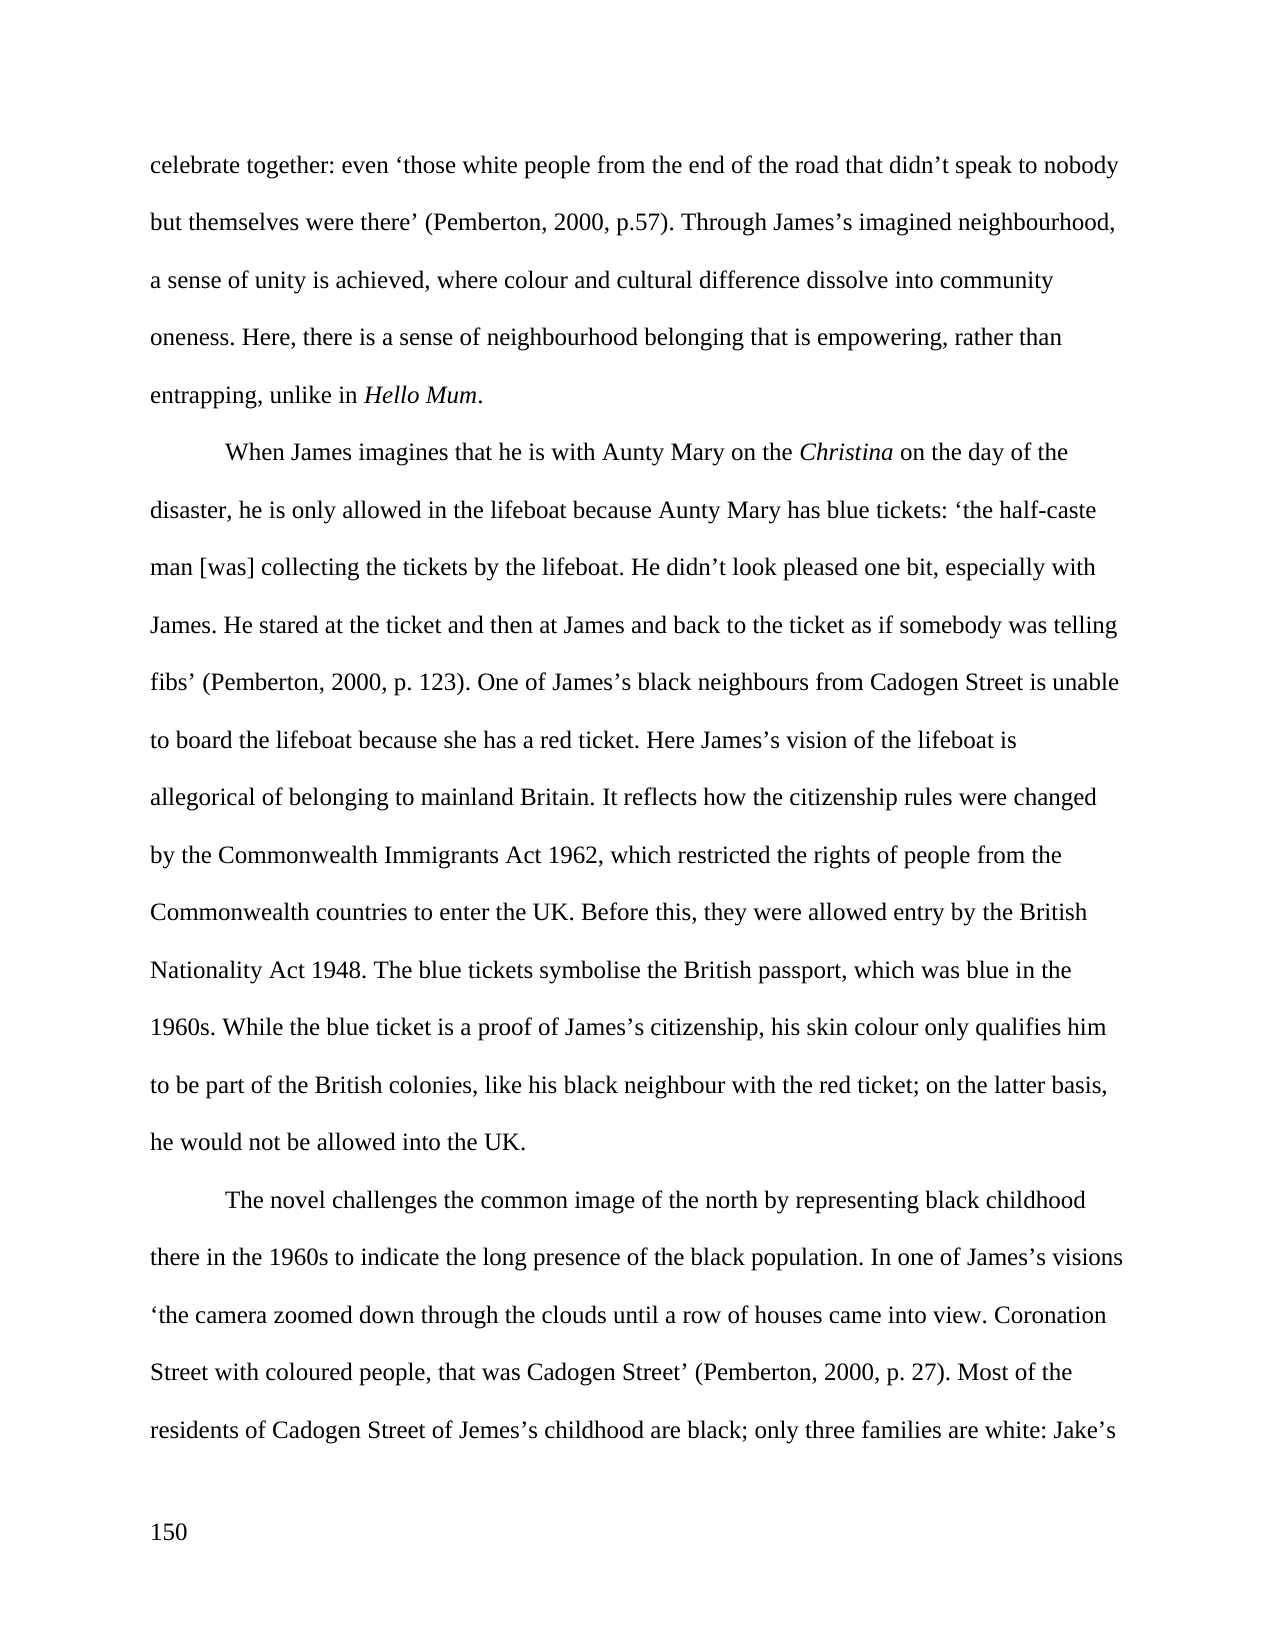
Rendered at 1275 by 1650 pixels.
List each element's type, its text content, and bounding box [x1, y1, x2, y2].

text When James imagines that he is with Aunty Mary on the Christina on the day of the disaster, he is only allowed in the lifeboat because Aunty Mary has blue tickets: ‘the half-caste man [was] collecting the tickets by the lifeboat. He didn’t look pleased one bit, especially with James. He stared at the ticket and then at James and back to the ticket as if somebody was telling fibs’ (Pemberton, 2000, p. 123). One of James’s black neighbours from Cadogen Street is unable to board the lifeboat because she has a red ticket. Here James’s vision of the lifeboat is allegorical of belonging to mainland Britain. It reflects how the citizenship rules were changed by the Commonwealth Immigrants Act 1962, which restricted the rights of people from the Commonwealth countries to enter the UK. Before this, they were allowed entry by the British Nationality Act 1948. The blue tickets symbolise the British passport, which was blue in the 1960s. While the blue ticket is a proof of James’s citizenship, his skin colour only qualifies him to be part of the British colonies, like his black neighbour with the red ticket; on the latter basis, he would not be allowed into the UK. [150, 437, 1125, 1156]
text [150, 1185, 1125, 1444]
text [150, 150, 1125, 409]
